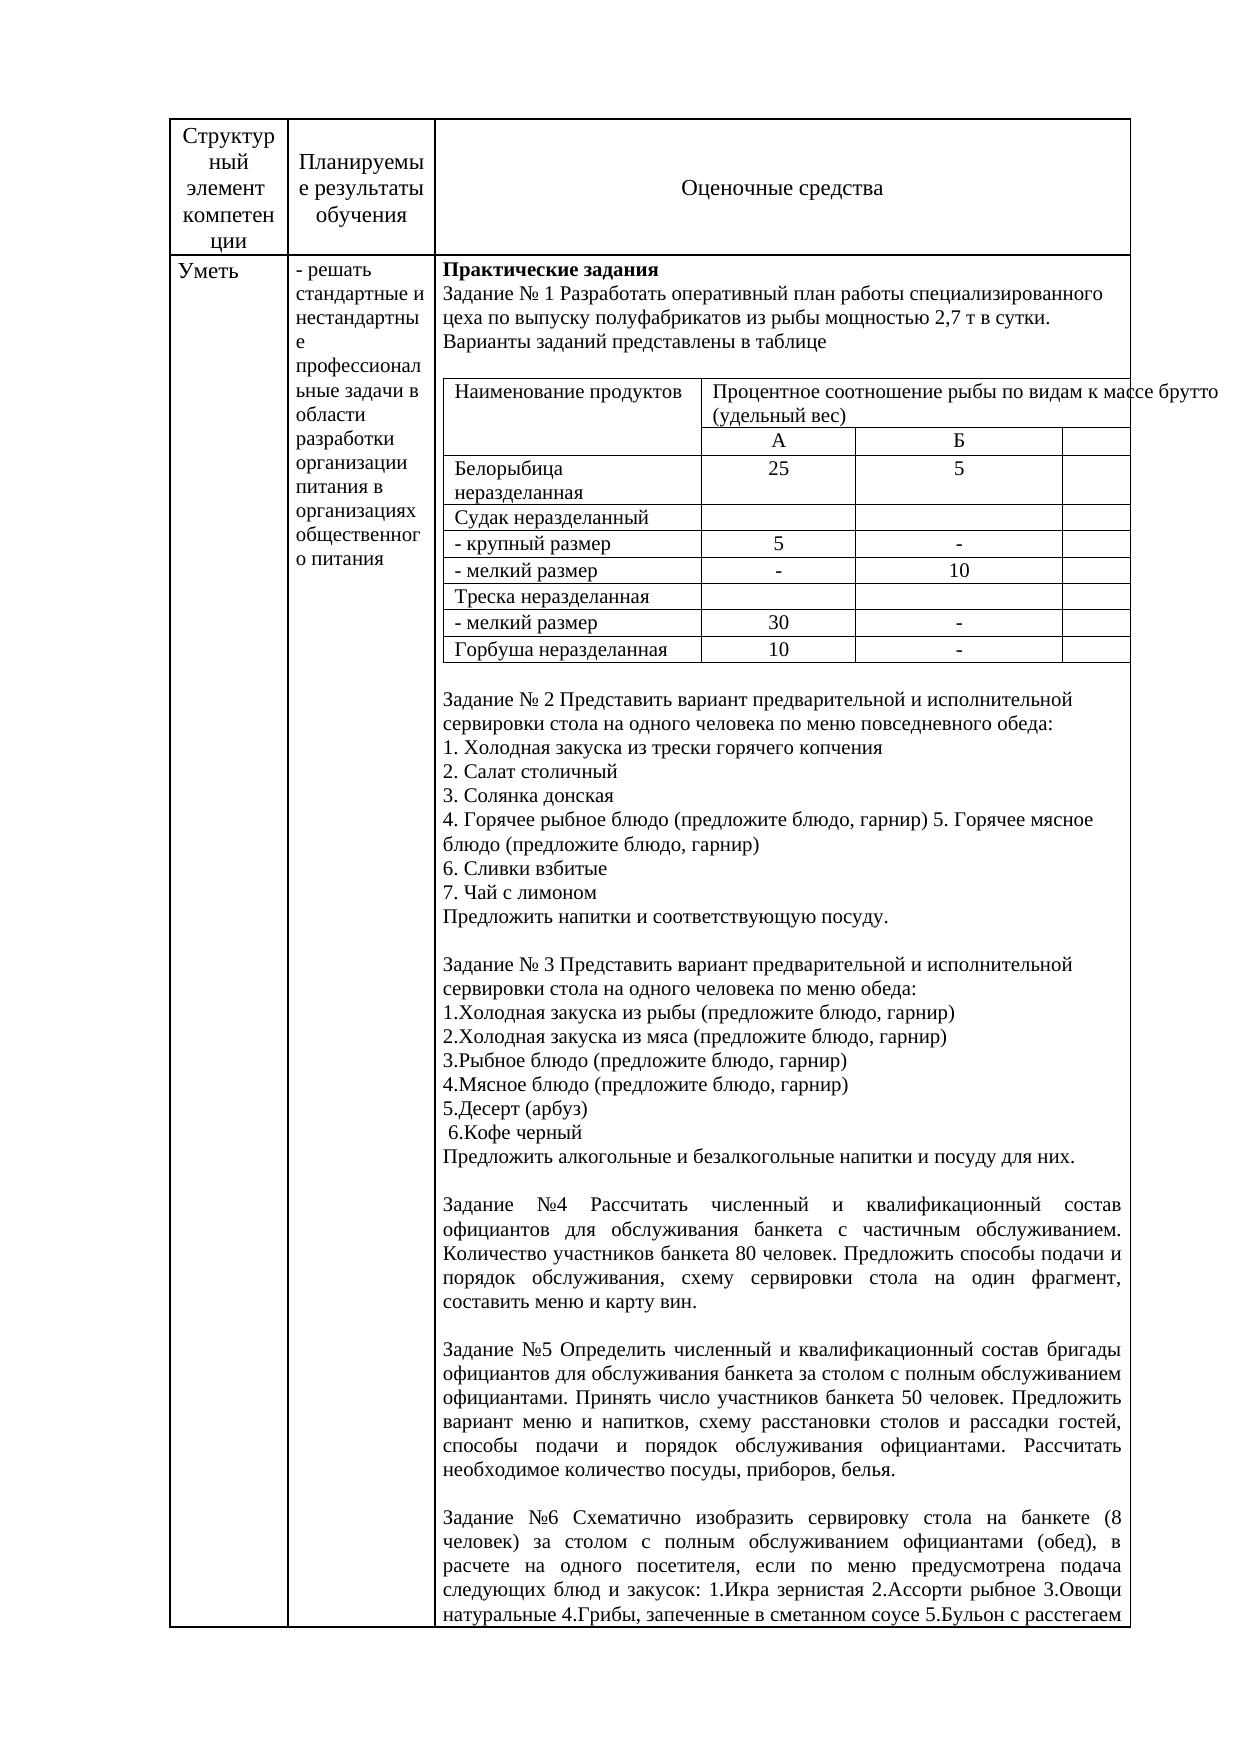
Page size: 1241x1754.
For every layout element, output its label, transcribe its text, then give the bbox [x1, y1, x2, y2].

table_header Структурный элемент компетенции [171, 120, 287, 253]
table_header Планируемые результаты обучения [289, 120, 434, 253]
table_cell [289, 256, 434, 1626]
table_header Оценочные средства [436, 120, 1130, 253]
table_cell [436, 256, 1130, 1626]
table_cell Уметь [171, 256, 287, 1626]
